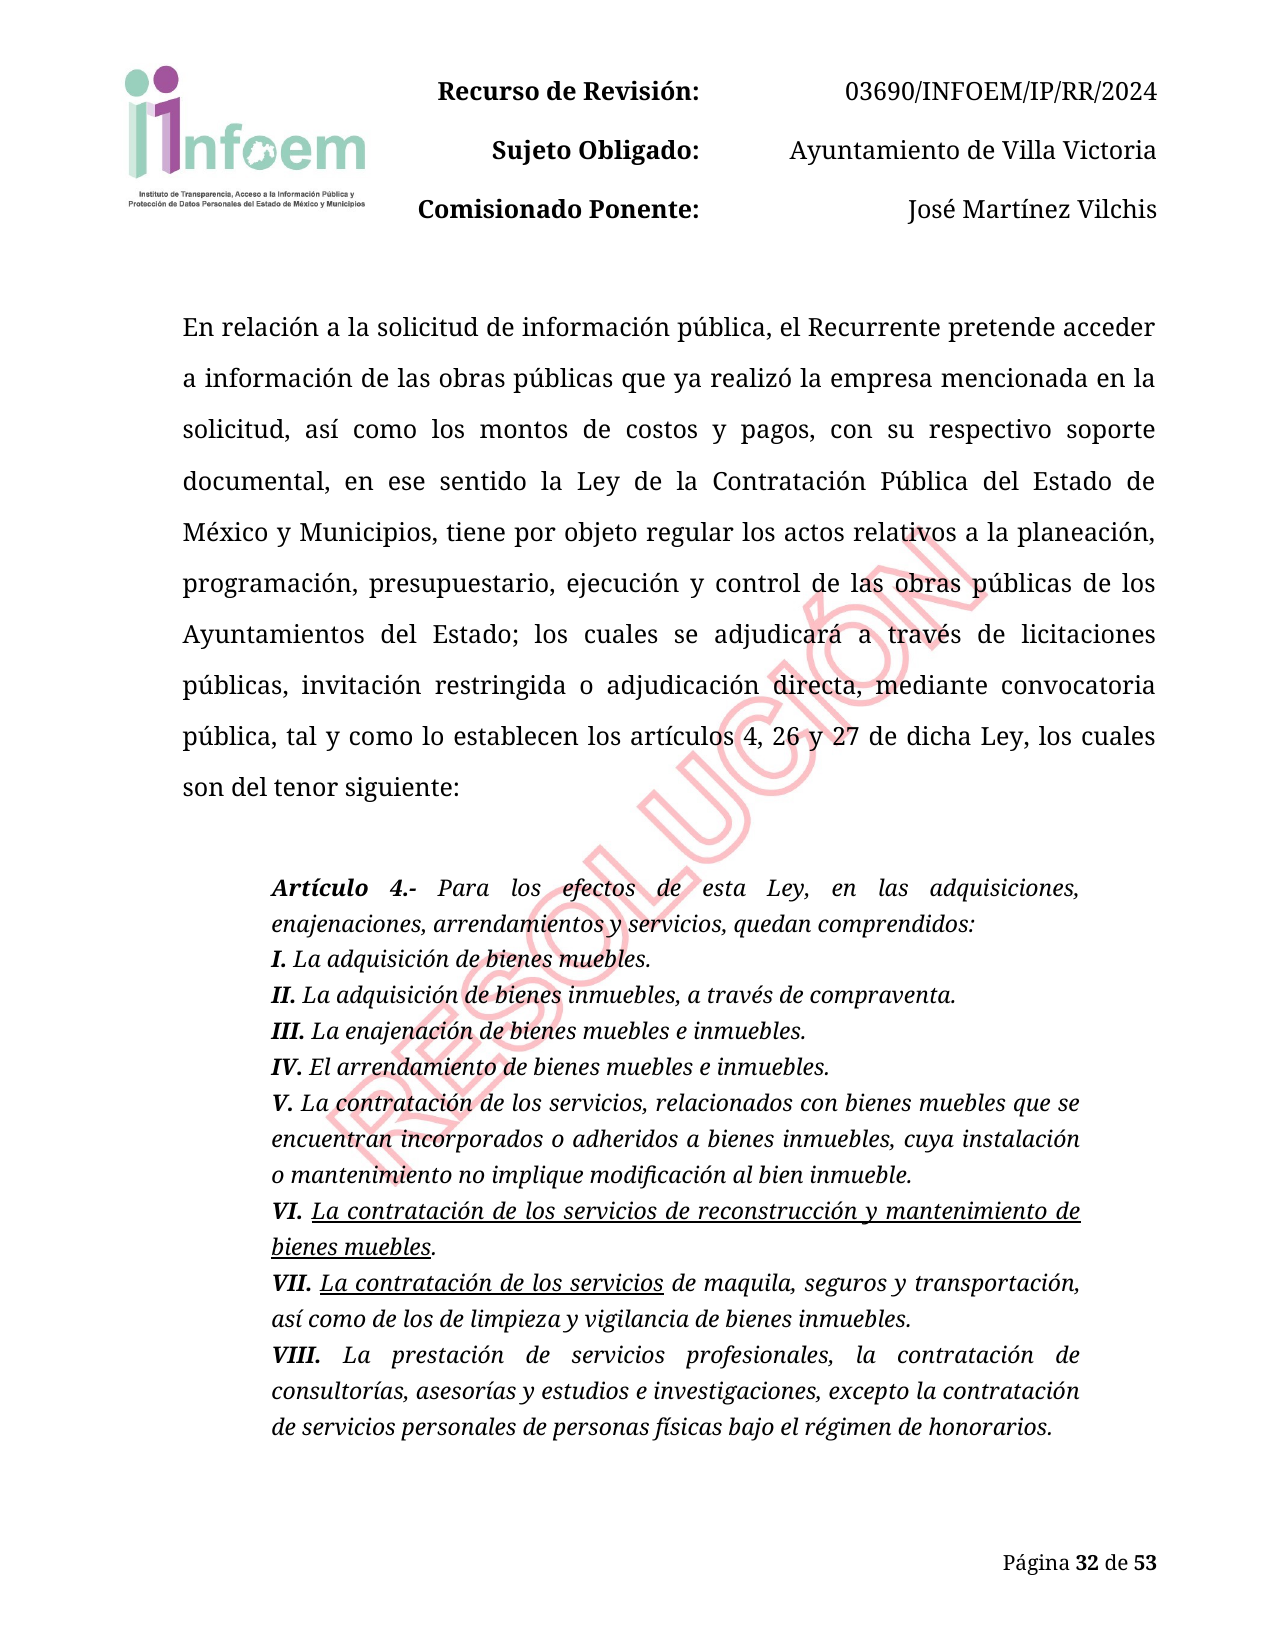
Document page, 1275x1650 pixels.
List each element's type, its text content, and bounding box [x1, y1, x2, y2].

text VII. La contratación de los servicios de maquila, seguros y transportación, así como de los de limpieza y vigilancia de bienes inmuebles. [271, 1267, 1083, 1334]
text V. La contratación de los servicios, relacionados con bienes muebles que se encuentran incorporados o adheridos a bienes inmuebles, cuya instalación o mantenimiento no implique modificación al bien inmueble. [271, 1087, 1083, 1190]
text II. La adquisición de bienes inmuebles, a través de compraventa. [271, 979, 1083, 1011]
text III. La enajenación de bienes muebles e inmuebles. [271, 1015, 1083, 1047]
text En relación a la solicitud de información pública, el Recurrente pretende acceder a información de las obras públicas que ya realizó la empresa mencionada en la solicitud, así como los montos de costos y pagos, con su respectivo soporte documental, en ese sentido la Ley de la Contratación Pública del Estado de México y Municipios, tiene por objeto regular los actos relativos a la planeación, programación, presupuestario, ejecución y control de las obras públicas de los Ayuntamientos del Estado; los cuales se adjudicará a través de licitaciones públicas, invitación restringida o adjudicación directa, mediante convocatoria pública, tal y como lo establecen los artículos 4, 26 y 27 de dicha Ley, los cuales son del tenor siguiente: [182, 310, 1157, 803]
text Artículo 4.- Para los efectos de esta Ley, en las adquisiciones, enajenaciones, arrendamientos y servicios, quedan comprendidos: [271, 872, 1083, 939]
text I. La adquisición de bienes muebles. [271, 943, 1083, 975]
picture [5, 5, 1275, 1650]
text VIII. La prestación de servicios profesionales, la contratación de consultorías, asesorías y estudios e investigaciones, excepto la contratación de servicios personales de personas físicas bajo el régimen de honorarios. [271, 1339, 1083, 1442]
text VI. La contratación de los servicios de reconstrucción y mantenimiento de bienes muebles. [271, 1195, 1083, 1262]
text IV. El arrendamiento de bienes muebles e inmuebles. [271, 1051, 1083, 1082]
